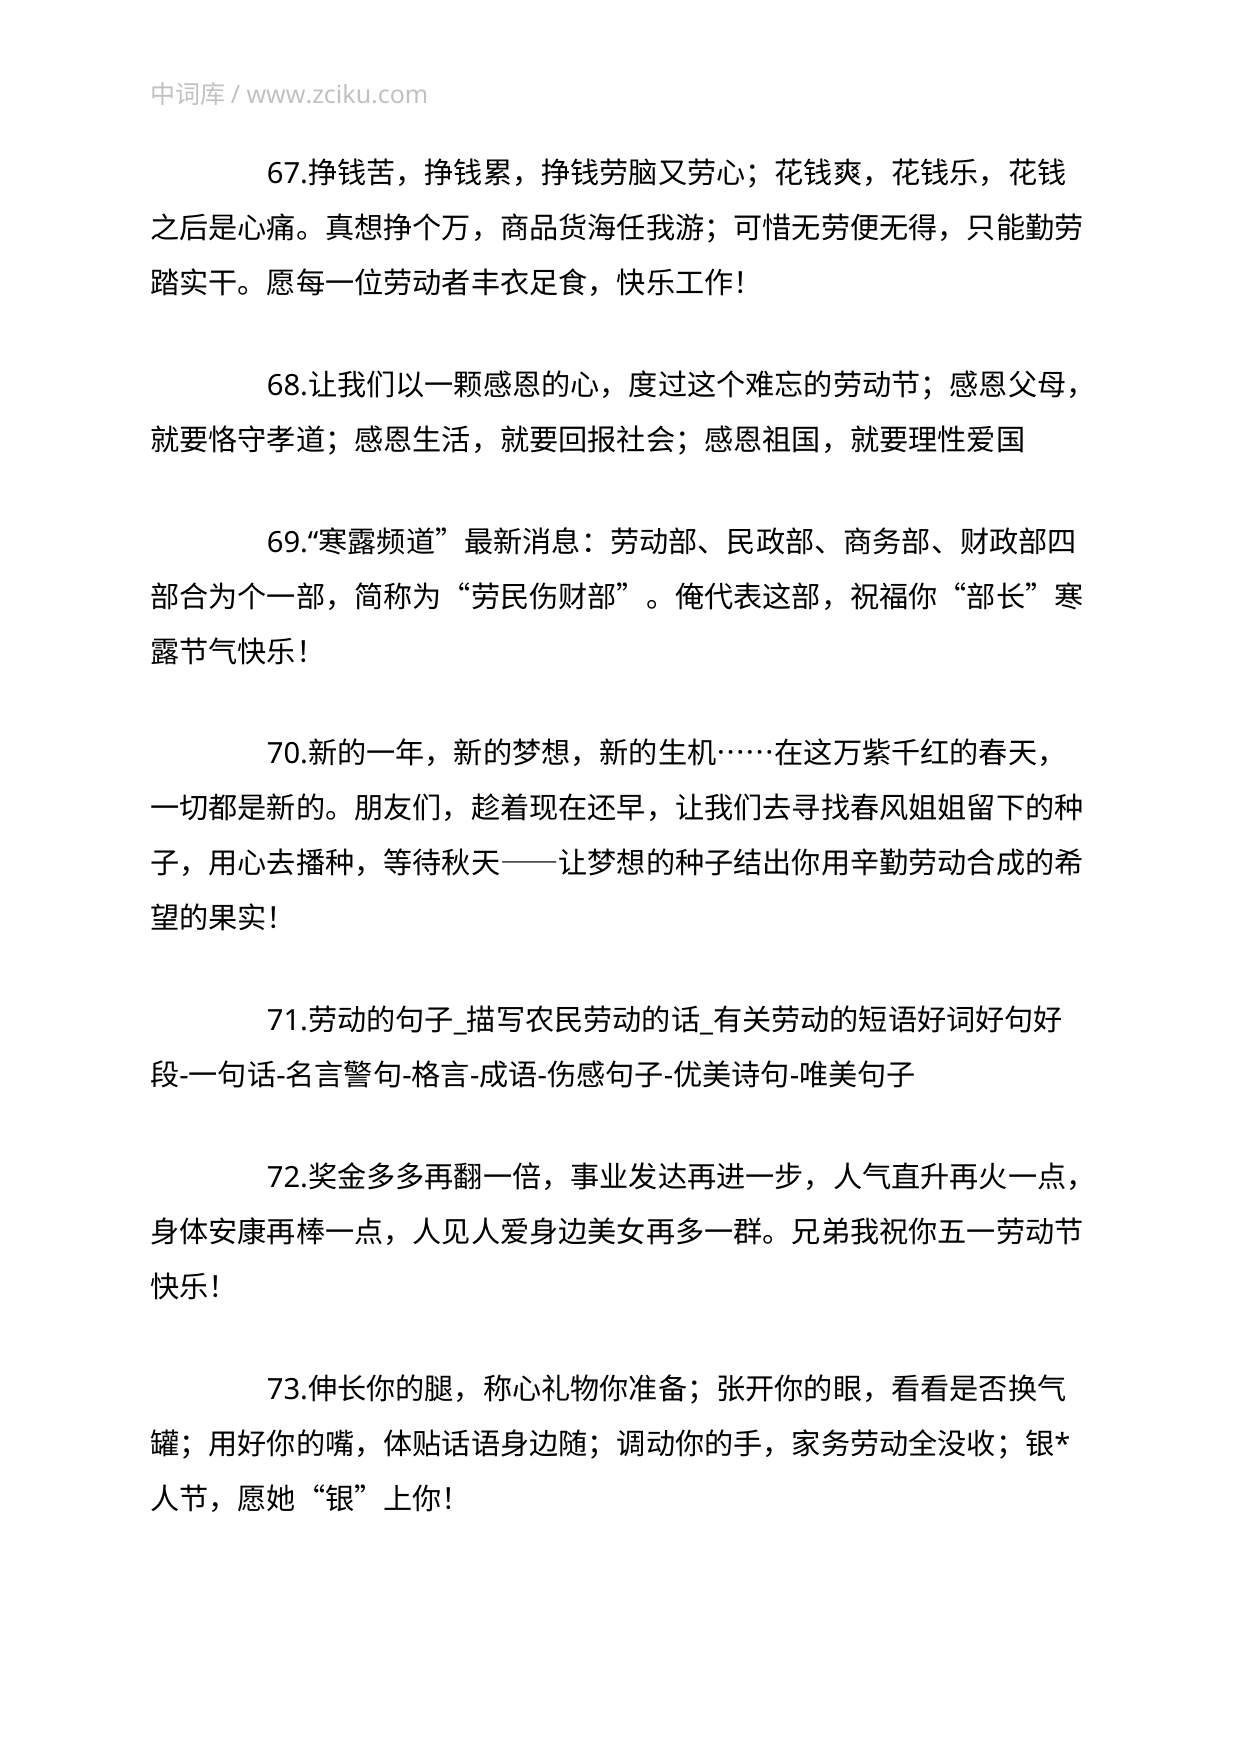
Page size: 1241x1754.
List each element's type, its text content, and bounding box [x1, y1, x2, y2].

text 67.挣钱苦，挣钱累，挣钱劳脑又劳心；花钱爽，花钱乐，花钱之后是心痛。真想挣个万，商品货海任我游；可惜无劳便无得，只能勤劳踏实干。愿每一位劳动者丰衣足食，快乐工作！ [150, 150, 1090, 302]
text 72.奖金多多再翻一倍，事业发达再进一步，人气直升再火一点，身体安康再棒一点，人见人爱身边美女再多一群。兄弟我祝你五一劳动节快乐！ [150, 1154, 1090, 1306]
text 71.劳动的句子_描写农民劳动的话_有关劳动的短语好词好句好段-一句话-名言警句-格言-成语-伤感句子-优美诗句-唯美句子 [150, 997, 1090, 1094]
text 73.伸长你的腿，称心礼物你准备；张开你的眼，看看是否换气罐；用好你的嘴，体贴话语身边随；调动你的手，家务劳动全没收；银*人节，愿她“银”上你！ [150, 1365, 1090, 1518]
text 69.“寒露频道”最新消息：劳动部、民政部、商务部、财政部四部合为个一部，简称为“劳民伤财部”。俺代表这部，祝福你“部长”寒露节气快乐！ [150, 518, 1090, 671]
text 70.新的一年，新的梦想，新的生机……在这万紫千红的春天，一切都是新的。朋友们，趁着现在还早，让我们去寻找春风姐姐留下的种子，用心去播种，等待秋天——让梦想的种子结出你用辛勤劳动合成的希望的果实！ [150, 730, 1090, 937]
text 68.让我们以一颗感恩的心，度过这个难忘的劳动节；感恩父母，就要恪守孝道；感恩生活，就要回报社会；感恩祖国，就要理性爱国 [150, 362, 1090, 459]
